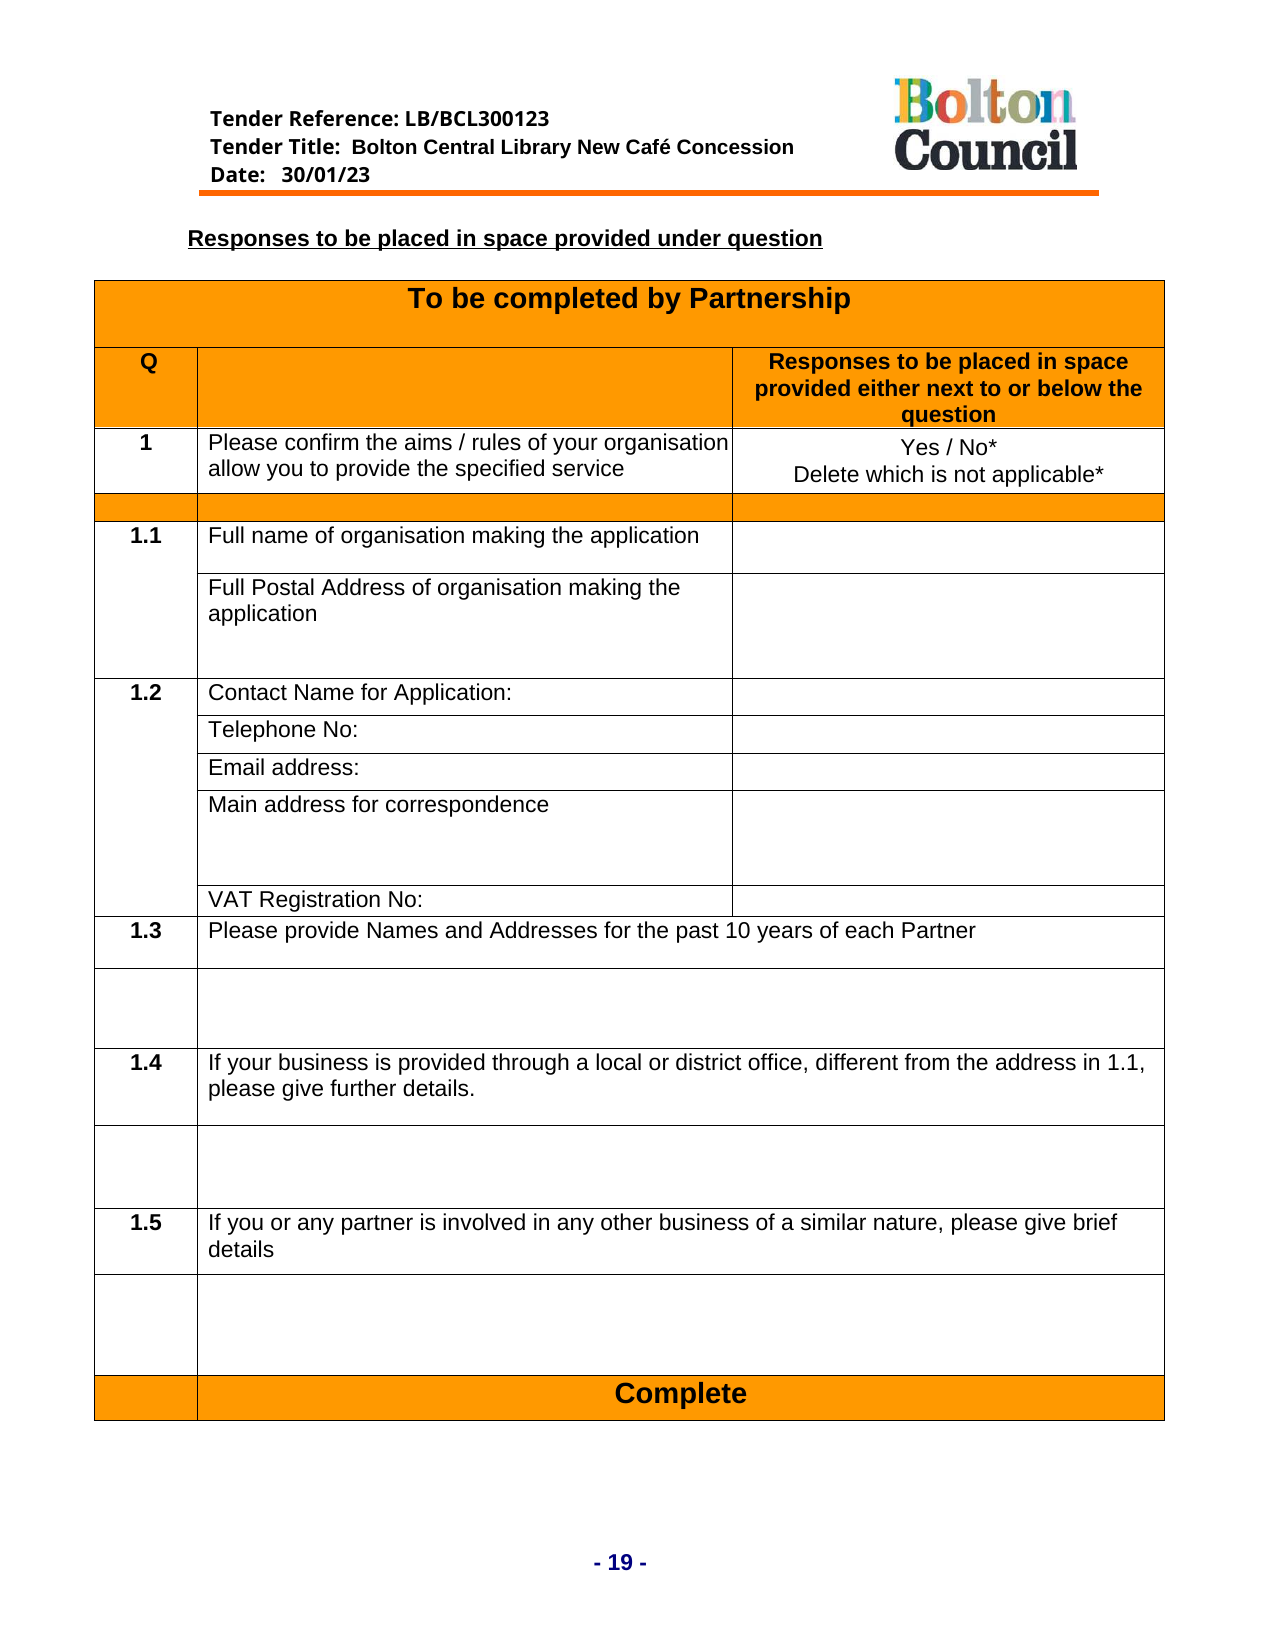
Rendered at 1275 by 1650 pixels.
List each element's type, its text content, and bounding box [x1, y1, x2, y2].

table_cell [198, 1126, 1164, 1208]
table_cell [198, 494, 732, 521]
table_cell 1.1 [95, 522, 197, 677]
picture [892, 75, 1077, 169]
table_cell Full name of organisation making the application [198, 522, 732, 573]
table_cell [198, 969, 1164, 1048]
table_cell 1.2 [95, 679, 197, 916]
table_cell Please confirm the aims / rules of your organisation allow you to provide the specified service [198, 429, 732, 493]
table_cell [733, 716, 1164, 752]
table_cell Yes / No* Delete which is not applicable* [733, 429, 1164, 493]
table_cell If your business is provided through a local or district office, different from the address in 1.1, please give further details. [198, 1049, 1164, 1124]
table_cell [733, 494, 1164, 521]
table_cell Q [95, 348, 197, 427]
table_cell [733, 574, 1164, 677]
table_cell [733, 754, 1164, 790]
table_cell Contact Name for Application: [198, 679, 732, 715]
table_cell [95, 969, 197, 1048]
table_cell [95, 494, 197, 521]
table_cell Telephone No: [198, 716, 732, 752]
table_header To be completed by Partnership [95, 281, 1164, 347]
table_cell If you or any partner is involved in any other business of a similar nature, please give brief details [198, 1209, 1164, 1274]
table_cell 1.4 [95, 1049, 197, 1124]
table_cell [95, 1376, 197, 1420]
table_cell Complete [198, 1376, 1164, 1420]
table_cell Email address: [198, 754, 732, 790]
table_cell Main address for correspondence [198, 791, 732, 884]
table_cell [198, 1275, 1164, 1375]
table_cell Full Postal Address of organisation making the application [198, 574, 732, 677]
table_cell [733, 679, 1164, 715]
text Responses to be placed in space provided under question [187, 225, 1087, 251]
table_cell [95, 1275, 197, 1375]
table_cell Responses to be placed in space provided either next to or below the question [733, 348, 1164, 427]
table_cell VAT Registration No: [198, 886, 732, 916]
table_cell [733, 791, 1164, 884]
table_cell 1 [95, 429, 197, 493]
table_cell 1.3 [95, 917, 197, 968]
table_cell [733, 522, 1164, 573]
table_cell 1.5 [95, 1209, 197, 1274]
table_cell [95, 1126, 197, 1208]
table_cell [733, 886, 1164, 916]
table_cell Please provide Names and Addresses for the past 10 years of each Partner [198, 917, 1164, 968]
table_cell [198, 348, 732, 427]
